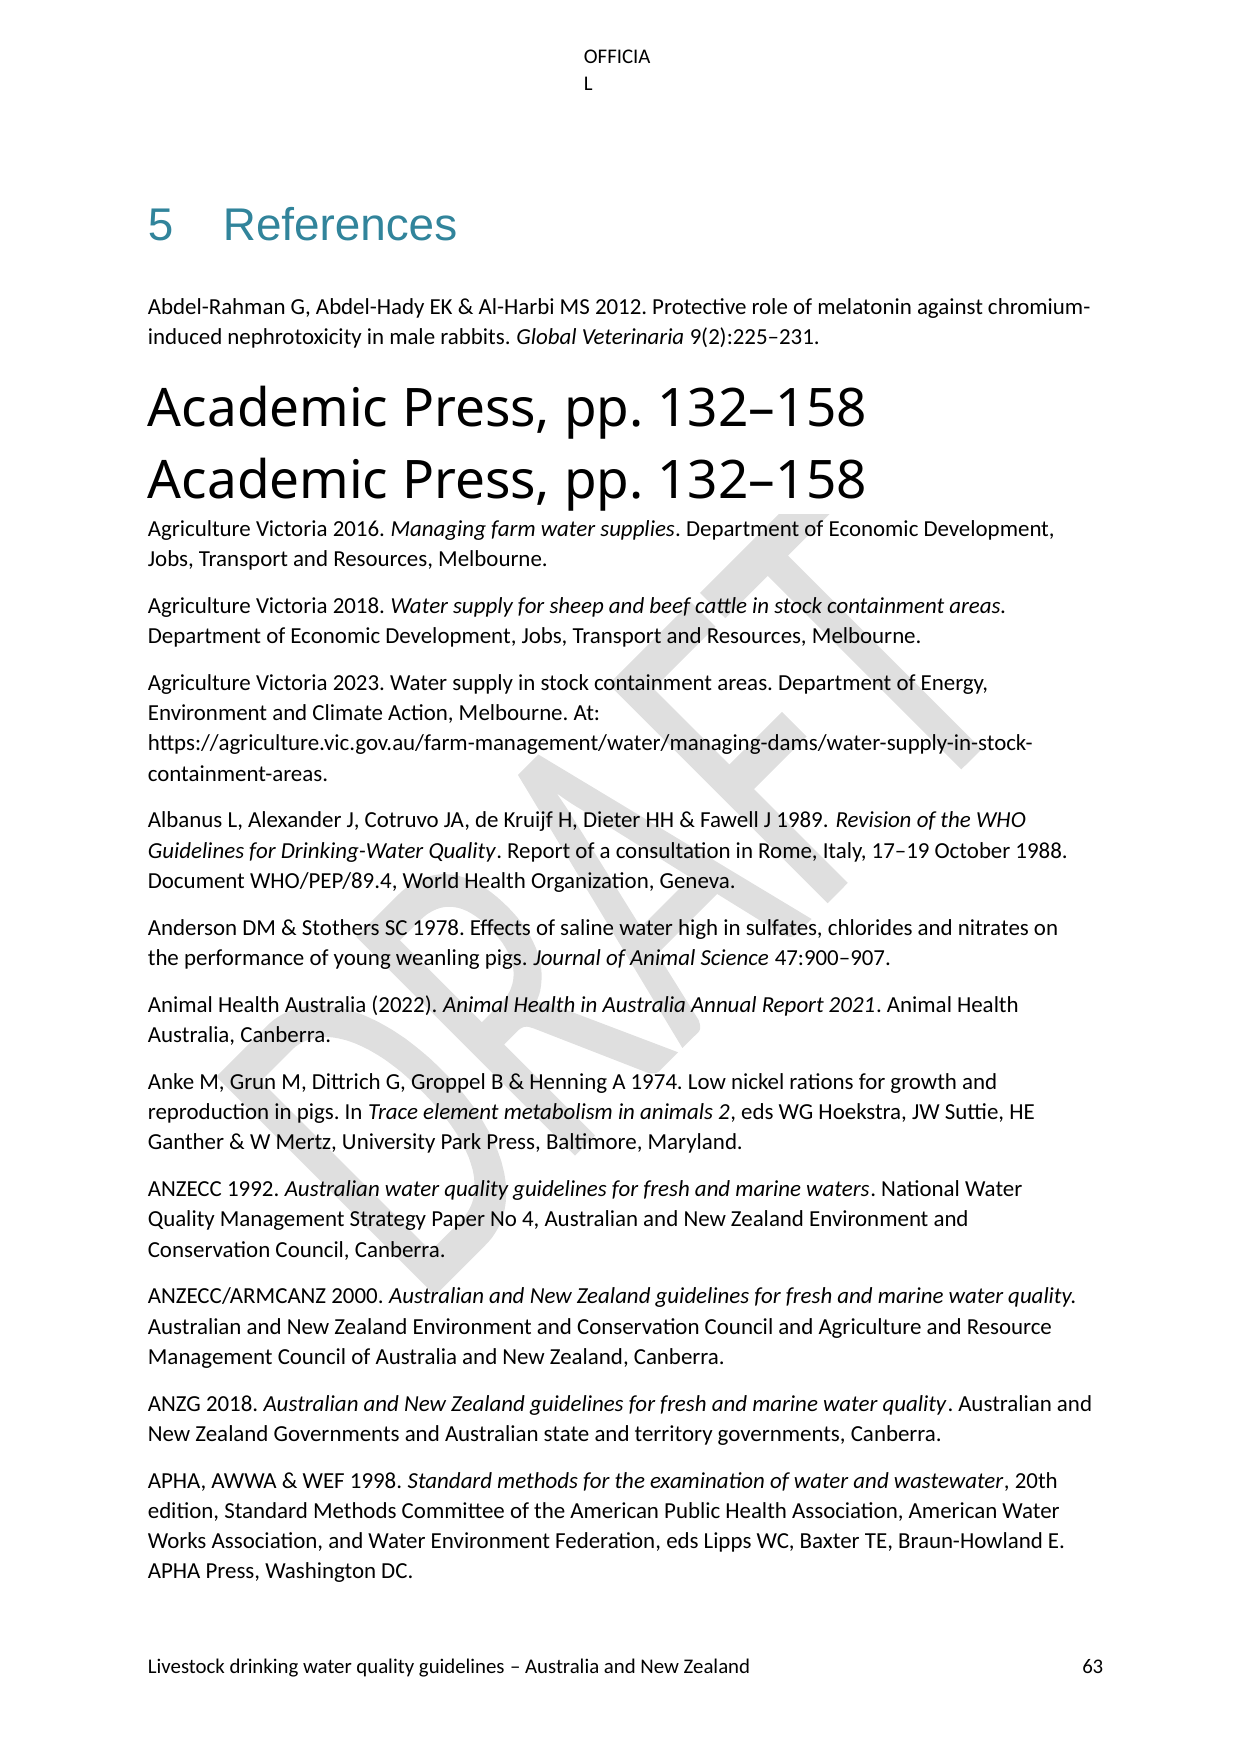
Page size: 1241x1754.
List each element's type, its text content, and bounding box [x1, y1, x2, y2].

text Abdel-Rahman G, Abdel-Hady EK & Al-Harbi MS 2012. Protective role of melatonin against chromium-induced nephrotoxicity in male rabbits. Global Veterinaria 9(2):225–231. [148, 292, 1092, 350]
text Anderson DM & Stothers SC 1978. Effects of saline water high in sulfates, chlorides and nitrates on the performance of young weanling pigs. Journal of Animal Science 47:900–907. [148, 913, 1092, 971]
text ANZG 2018. Australian and New Zealand guidelines for fresh and marine water quality. Australian and New Zealand Governments and Australian state and territory governments, Canberra. [148, 1389, 1092, 1447]
text Agriculture Victoria 2018. Water supply for sheep and beef cattle in stock containment areas. Department of Economic Development, Jobs, Transport and Resources, Melbourne. [148, 591, 1092, 649]
text Academic Press, pp. 132–158 [148, 442, 1092, 514]
text APHA, AWWA & WEF 1998. Standard methods for the examination of water and wastewater, 20th edition, Standard Methods Committee of the American Public Health Association, American Water Works Association, and Water Environment Federation, eds Lipps WC, Baxter TE, Braun-Howland E. APHA Press, Washington DC. [148, 1466, 1092, 1585]
text Animal Health Australia (2022). Animal Health in Australia Annual Report 2021. Animal Health Australia, Canberra. [148, 990, 1092, 1048]
text Agriculture Victoria 2023. Water supply in stock containment areas. Department of Energy, Environment and Climate Action, Melbourne. At: https://agriculture.vic.gov.au/farm-management/water/managing-dams/water-supply-in-stock-containment-areas. [148, 668, 1092, 787]
text Albanus L, Alexander J, Cotruvo JA, de Kruijf H, Dieter HH & Fawell J 1989. Revision of the WHO Guidelines for Drinking-Water Quality. Report of a consultation in Rome, Italy, 17–19 October 1988. Document WHO/PEP/89.4, World Health Organization, Geneva. [148, 806, 1092, 894]
text ANZECC 1992. Australian water quality guidelines for fresh and marine waters. National Water Quality Management Strategy Paper No 4, Australian and New Zealand Environment and Conservation Council, Canberra. [148, 1174, 1092, 1263]
text Anke M, Grun M, Dittrich G, Groppel B & Henning A 1974. Low nickel rations for growth and reproduction in pigs. In Trace element metabolism in animals 2, eds WG Hoekstra, JW Suttie, HE Ganther & W Mertz, University Park Press, Baltimore, Maryland. [148, 1067, 1092, 1156]
text ANZECC/ARMCANZ 2000. Australian and New Zealand guidelines for fresh and marine water quality. Australian and New Zealand Environment and Conservation Council and Agriculture and Resource Management Council of Australia and New Zealand, Canberra. [148, 1282, 1092, 1370]
text Agriculture Victoria 2016. Managing farm water supplies. Department of Economic Development, Jobs, Transport and Resources, Melbourne. [148, 514, 1092, 572]
text Academic Press, pp. 132–158 [148, 369, 1092, 442]
subtitle 5 References [148, 198, 1092, 250]
